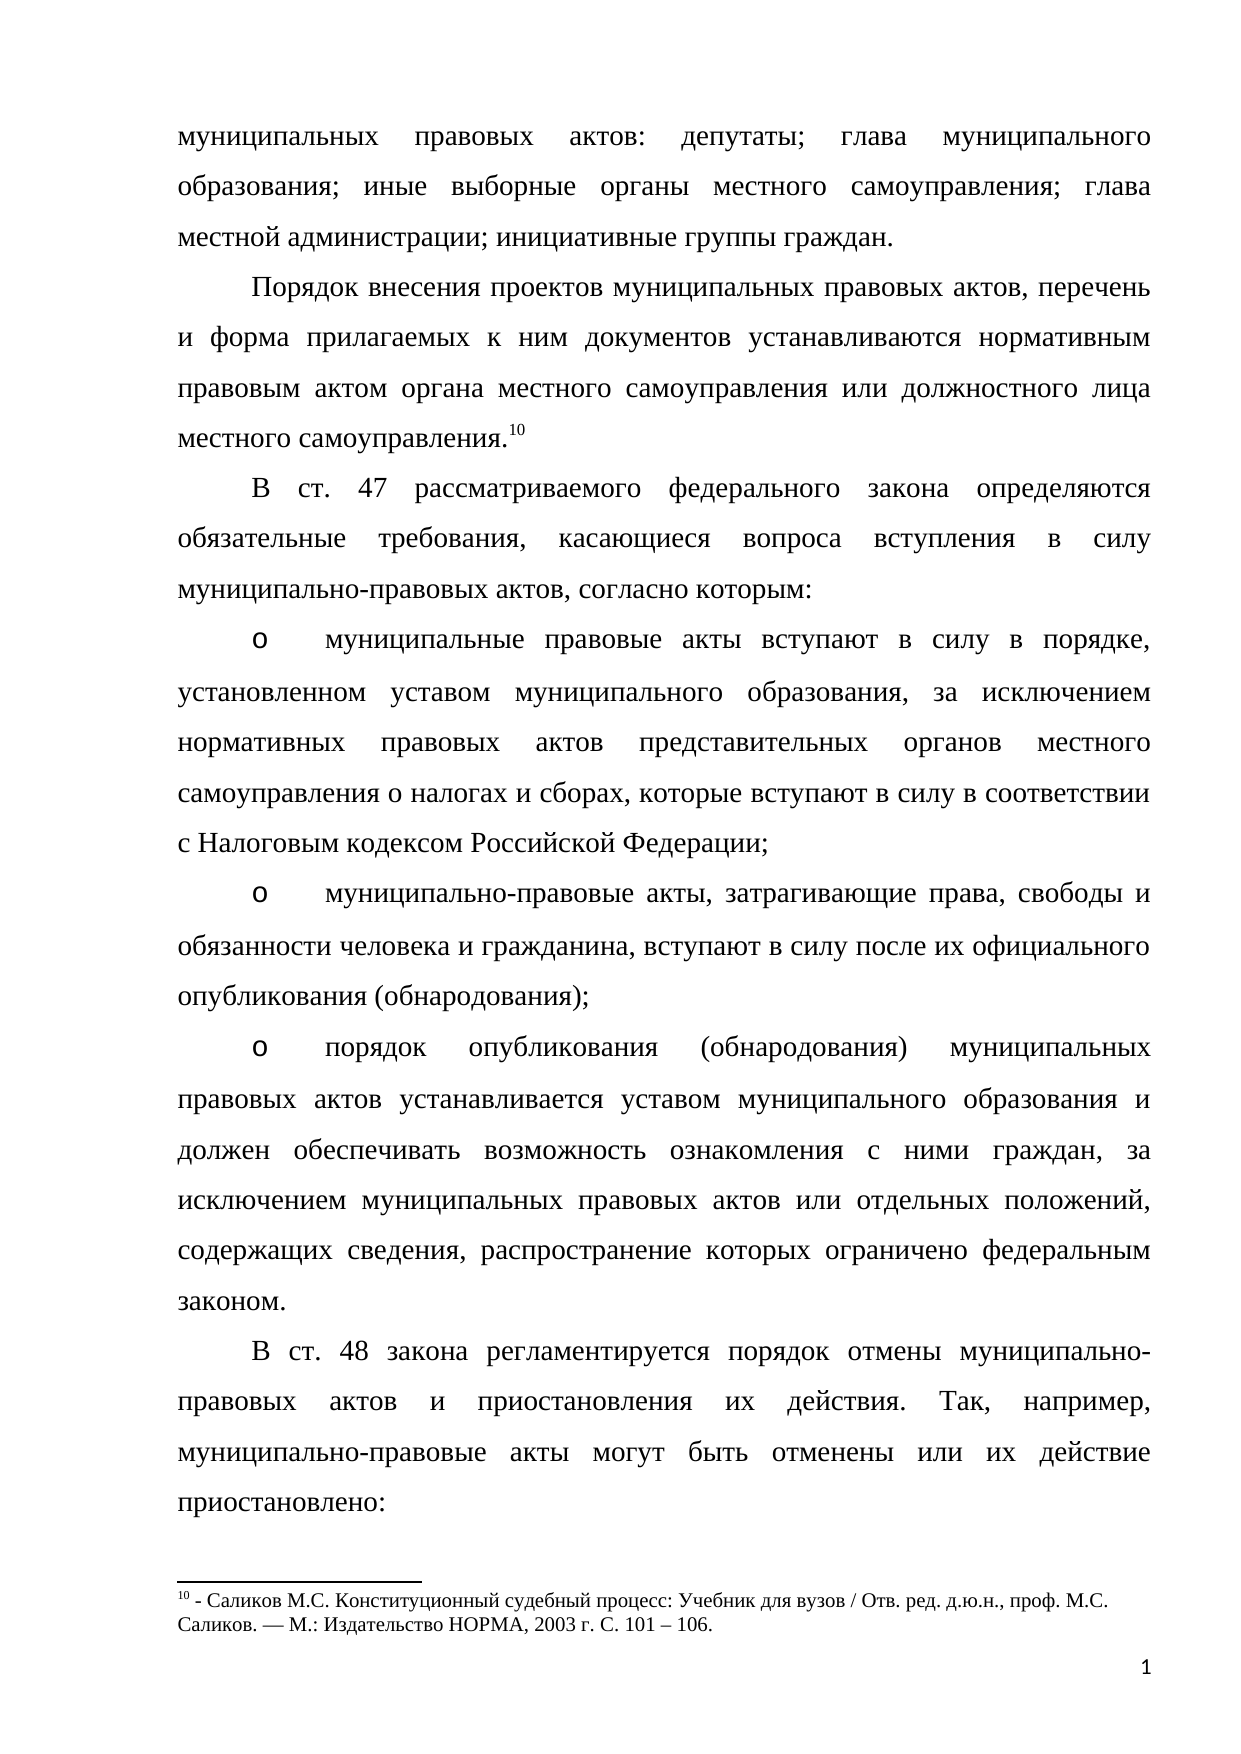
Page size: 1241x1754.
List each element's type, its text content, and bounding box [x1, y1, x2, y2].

list порядок опубликования (обнародования) муниципальных правовых актов устанавливается уставом муниципального образования и должен обеспечивать возможность ознакомления с ними граждан, за исключением муниципальных правовых актов или отдельных положений, содержащих сведения, распространение которых ограничено федеральным законом. [177, 1029, 1152, 1316]
text В ст. 48 закона регламентируется порядок отмены муниципально-правовых актов и приостановления их действия. Так, например, муниципально-правовые акты могут быть отменены или их действие приостановлено: [177, 1333, 1152, 1518]
list муниципально-правовые акты, затрагивающие права, свободы и обязанности человека и гражданина, вступают в силу после их официального опубликования (обнародования); [177, 875, 1152, 1012]
list муниципальные правовые акты вступают в силу в порядке, установленном уставом муниципального образования, за исключением нормативных правовых актов представительных органов местного самоуправления о налогах и сборах, которые вступают в силу в соответствии с Налоговым кодексом Российской Федерации; [177, 621, 1152, 858]
text Порядок внесения проектов муниципальных правовых актов, перечень и форма прилагаемых к ним документов устанавливаются нормативным правовым актом органа местного самоуправления или должностного лица местного самоуправления. [177, 269, 1152, 453]
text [177, 118, 1152, 252]
text В ст. 47 рассматриваемого федерального закона определяются обязательные требования, касающиеся вопроса вступления в силу муниципально-правовых актов, согласно которым: [177, 470, 1152, 604]
